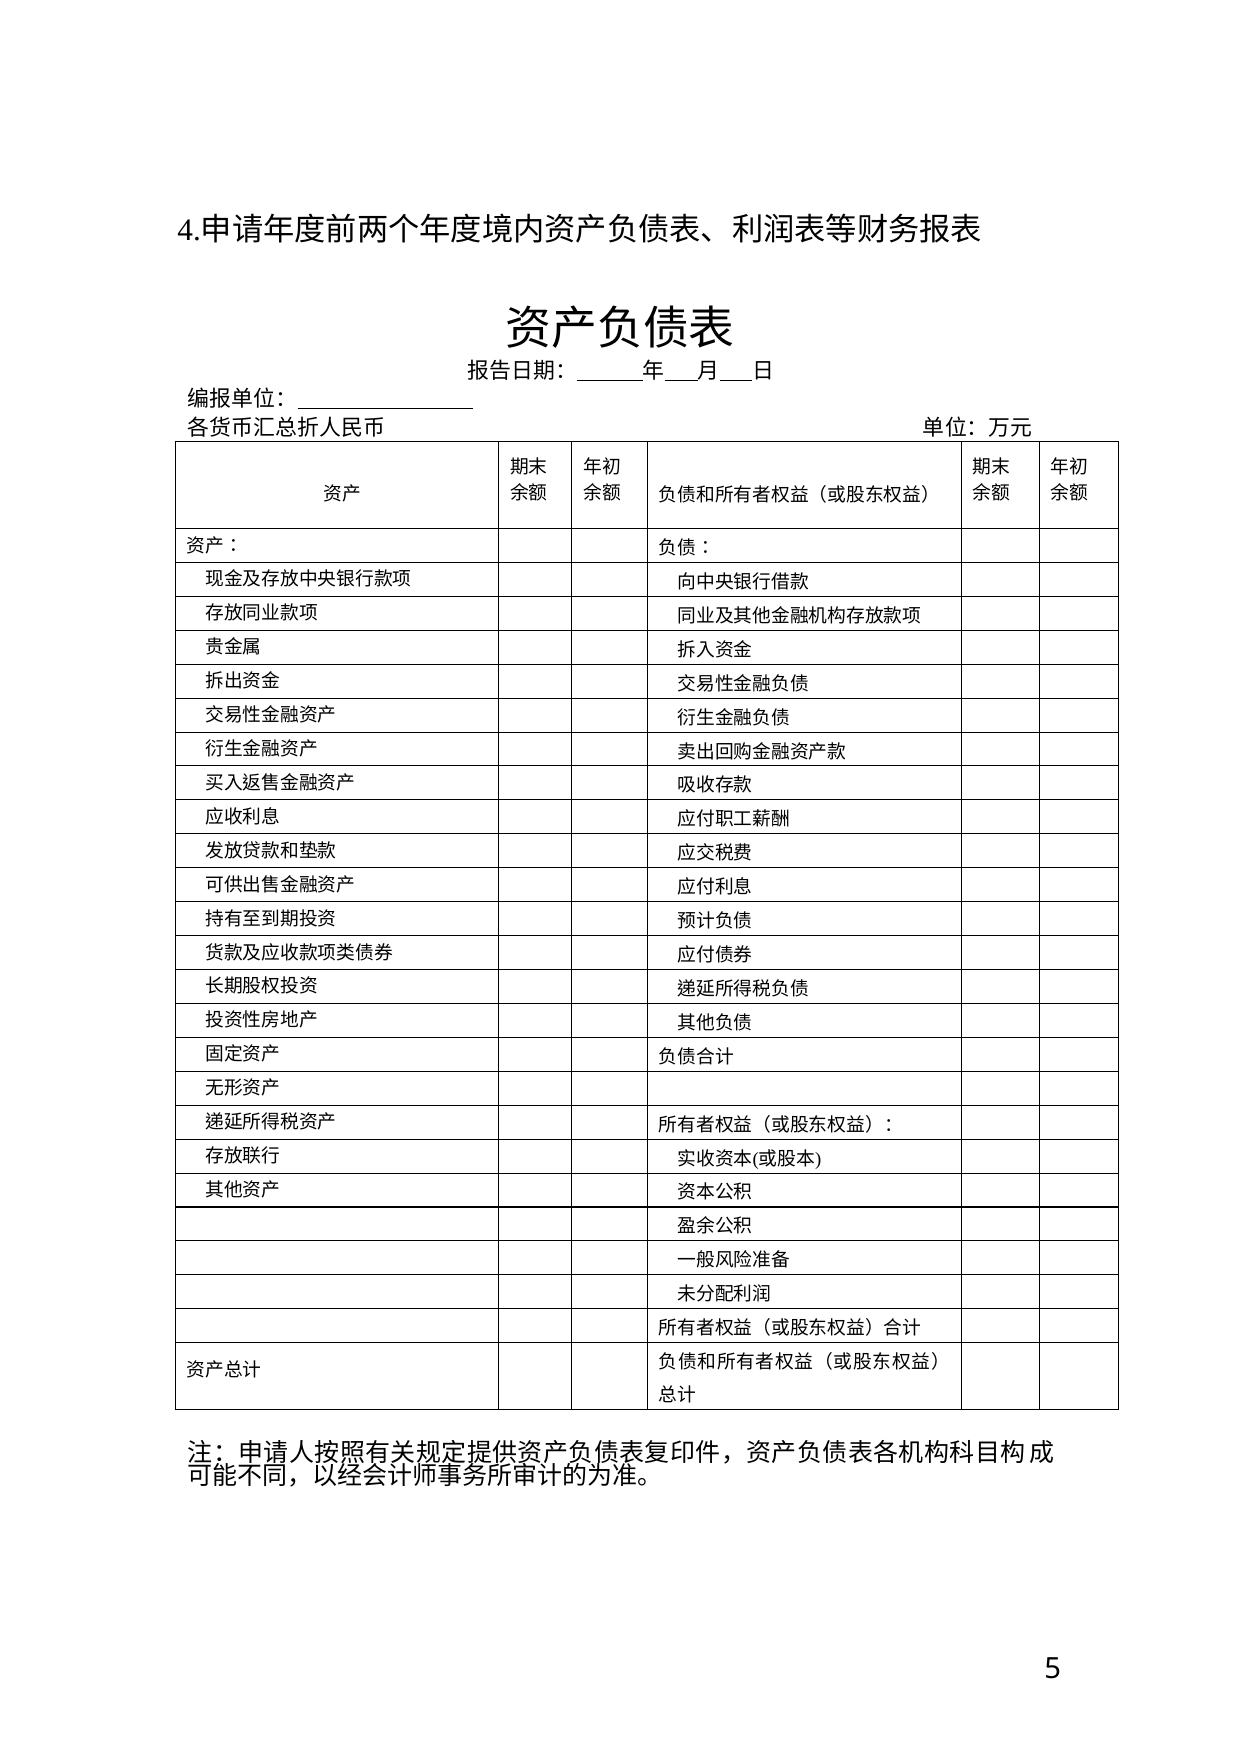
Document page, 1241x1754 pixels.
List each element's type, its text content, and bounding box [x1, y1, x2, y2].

table_header 资产 [176, 442, 498, 528]
table_cell 其他资产 [176, 1174, 498, 1206]
table_cell [962, 936, 1039, 969]
table_cell [572, 1140, 647, 1172]
table_cell [572, 1038, 647, 1071]
table_cell 持有至到期投资 [176, 902, 498, 935]
table_cell [499, 868, 571, 901]
table_cell [499, 1309, 571, 1342]
table_cell 应付债券 [648, 936, 961, 969]
table_cell [1040, 529, 1118, 562]
table_cell 负债： [648, 529, 961, 562]
table_cell 卖出回购金融资产款 [648, 733, 961, 765]
table_cell [499, 970, 571, 1003]
table_cell [176, 1309, 498, 1342]
table_cell [499, 1140, 571, 1172]
table_cell [962, 529, 1039, 562]
table_cell [499, 1106, 571, 1139]
table_cell 发放贷款和垫款 [176, 834, 498, 867]
table_header 期末 余额 [499, 442, 571, 528]
table_cell 应交税费 [648, 834, 961, 867]
table_cell 长期股权投资 [176, 970, 498, 1003]
table_cell [499, 597, 571, 630]
table_cell [962, 1106, 1039, 1139]
table_cell 递延所得税负债 [648, 970, 961, 1003]
text 编报单位： [187, 384, 1132, 412]
table_cell 负债合计 [648, 1038, 961, 1071]
table_cell 投资性房地产 [176, 1004, 498, 1037]
table_cell [572, 699, 647, 732]
table_cell [962, 699, 1039, 732]
table_cell 应收利息 [176, 800, 498, 833]
table_cell [1040, 766, 1118, 799]
table_cell 存放联行 [176, 1140, 498, 1172]
table_cell [572, 1275, 647, 1308]
table_cell [499, 529, 571, 562]
table_cell [1040, 597, 1118, 630]
table_cell 可供出售金融资产 [176, 868, 498, 901]
table_cell [176, 1275, 498, 1308]
table_cell 未分配利润 [648, 1275, 961, 1308]
table_cell 应付职工薪酬 [648, 800, 961, 833]
table_cell 向中央银行借款 [648, 563, 961, 596]
table_cell [962, 1275, 1039, 1308]
table_cell [962, 631, 1039, 664]
table_cell 现金及存放中央银行款项 [176, 563, 498, 596]
table_cell [572, 936, 647, 969]
table_cell [572, 1004, 647, 1037]
table_cell [572, 970, 647, 1003]
table_cell [1040, 1241, 1118, 1274]
table_cell [1040, 1275, 1118, 1308]
table_cell 其他负债 [648, 1004, 961, 1037]
table_cell [499, 1241, 571, 1274]
text 注：申请人按照有关规定提供资产负债表复印件，资产负债表各机构科目构成可能不同，以经会计师事务所审计的为准。 [187, 1441, 1054, 1492]
table_cell [572, 631, 647, 664]
table_cell 交易性金融资产 [176, 699, 498, 732]
table_cell [176, 1208, 498, 1240]
table_cell [499, 699, 571, 732]
table_cell 交易性金融负债 [648, 665, 961, 698]
table_cell 衍生金融资产 [176, 733, 498, 765]
table_cell [962, 665, 1039, 698]
table_cell [962, 1208, 1039, 1240]
table_cell [572, 563, 647, 596]
table_cell [176, 1241, 498, 1274]
table_cell [962, 597, 1039, 630]
table_cell [572, 902, 647, 935]
table_cell [572, 800, 647, 833]
subtitle 资产负债表 [164, 291, 1075, 357]
table_cell [1040, 1140, 1118, 1172]
table_cell [499, 1343, 571, 1409]
table_cell [962, 1309, 1039, 1342]
table_cell [1040, 631, 1118, 664]
table_cell [962, 902, 1039, 935]
table_cell 拆出资金 [176, 665, 498, 698]
table_cell 资产： [176, 529, 498, 562]
table_header 期末 余额 [962, 442, 1039, 528]
table_cell [962, 766, 1039, 799]
table_cell [499, 936, 571, 969]
table_cell [962, 868, 1039, 901]
table_cell 一般风险准备 [648, 1241, 961, 1274]
table_cell [1040, 834, 1118, 867]
table_cell [499, 766, 571, 799]
table_cell [499, 733, 571, 765]
table_cell [572, 1208, 647, 1240]
table_cell [962, 1174, 1039, 1206]
table_cell [962, 1038, 1039, 1071]
table_cell [572, 733, 647, 765]
table_cell [1040, 1309, 1118, 1342]
table_cell 递延所得税资产 [176, 1106, 498, 1139]
table_cell [1040, 699, 1118, 732]
table_cell 资本公积 [648, 1174, 961, 1206]
table_cell 固定资产 [176, 1038, 498, 1071]
table_cell [1040, 800, 1118, 833]
table_cell [572, 1343, 647, 1409]
table_cell [962, 834, 1039, 867]
table_cell 存放同业款项 [176, 597, 498, 630]
table_cell [1040, 868, 1118, 901]
table_cell [572, 529, 647, 562]
table_cell [648, 1072, 961, 1105]
table_cell [572, 1241, 647, 1274]
table_cell [572, 868, 647, 901]
table_cell [962, 1241, 1039, 1274]
table_cell 应付利息 [648, 868, 961, 901]
table_cell [499, 902, 571, 935]
table_header 年初 余额 [572, 442, 647, 528]
table_cell [499, 800, 571, 833]
text 各货币汇总折人民币 单位：万元 [164, 412, 1055, 441]
table_cell 所有者权益（或股东权益）合计 [648, 1309, 961, 1342]
table_cell [499, 1275, 571, 1308]
table_cell [1040, 1343, 1118, 1409]
table_cell [499, 834, 571, 867]
table_cell [572, 1309, 647, 1342]
table_cell 无形资产 [176, 1072, 498, 1105]
table_cell [1040, 1004, 1118, 1037]
table_cell [499, 563, 571, 596]
table_cell [499, 1174, 571, 1206]
table_cell [572, 766, 647, 799]
table_cell [962, 733, 1039, 765]
table_cell [572, 665, 647, 698]
table_cell 拆入资金 [648, 631, 961, 664]
table_cell [499, 631, 571, 664]
table_cell [499, 1208, 571, 1240]
table_cell [962, 800, 1039, 833]
table_cell 预计负债 [648, 902, 961, 935]
table_cell [1040, 902, 1118, 935]
table_cell [1040, 1038, 1118, 1071]
table_cell [499, 1004, 571, 1037]
table_cell [572, 1106, 647, 1139]
table_cell 实收资本(或股本) [648, 1140, 961, 1172]
table_cell 贵金属 [176, 631, 498, 664]
table_cell [1040, 936, 1118, 969]
table_cell 资产总计 [176, 1343, 498, 1409]
table_cell [499, 1072, 571, 1105]
text 4.申请年度前两个年度境内资产负债表、利润表等财务报表 [177, 204, 1132, 249]
table_cell [572, 597, 647, 630]
table_cell [1040, 1208, 1118, 1240]
text 报告日期： 年 月 日 [164, 357, 1077, 384]
table_cell [962, 1343, 1039, 1409]
table_cell [1040, 1072, 1118, 1105]
table_cell 衍生金融负债 [648, 699, 961, 732]
table_cell [962, 1004, 1039, 1037]
table_cell 负债和所有者权益（或股东权益） 总计 [648, 1343, 961, 1409]
table_cell [1040, 970, 1118, 1003]
table_cell [499, 665, 571, 698]
table_cell 吸收存款 [648, 766, 961, 799]
table_cell 所有者权益（或股东权益）： [648, 1106, 961, 1139]
table_cell [572, 834, 647, 867]
table_cell [572, 1072, 647, 1105]
table_cell [1040, 665, 1118, 698]
table_cell [962, 1072, 1039, 1105]
table_cell [1040, 563, 1118, 596]
table_cell [962, 1140, 1039, 1172]
table_cell [499, 1038, 571, 1071]
table_cell [962, 970, 1039, 1003]
table_cell [1040, 733, 1118, 765]
table_cell [572, 1174, 647, 1206]
table_cell [962, 563, 1039, 596]
table_header 负债和所有者权益（或股东权益） [648, 442, 961, 528]
table_header 年初 余额 [1040, 442, 1118, 528]
table_cell 同业及其他金融机构存放款项 [648, 597, 961, 630]
table_cell 盈余公积 [648, 1208, 961, 1240]
table_cell [1040, 1174, 1118, 1206]
table_cell 买入返售金融资产 [176, 766, 498, 799]
table_cell [1040, 1106, 1118, 1139]
table_cell 货款及应收款项类债券 [176, 936, 498, 969]
